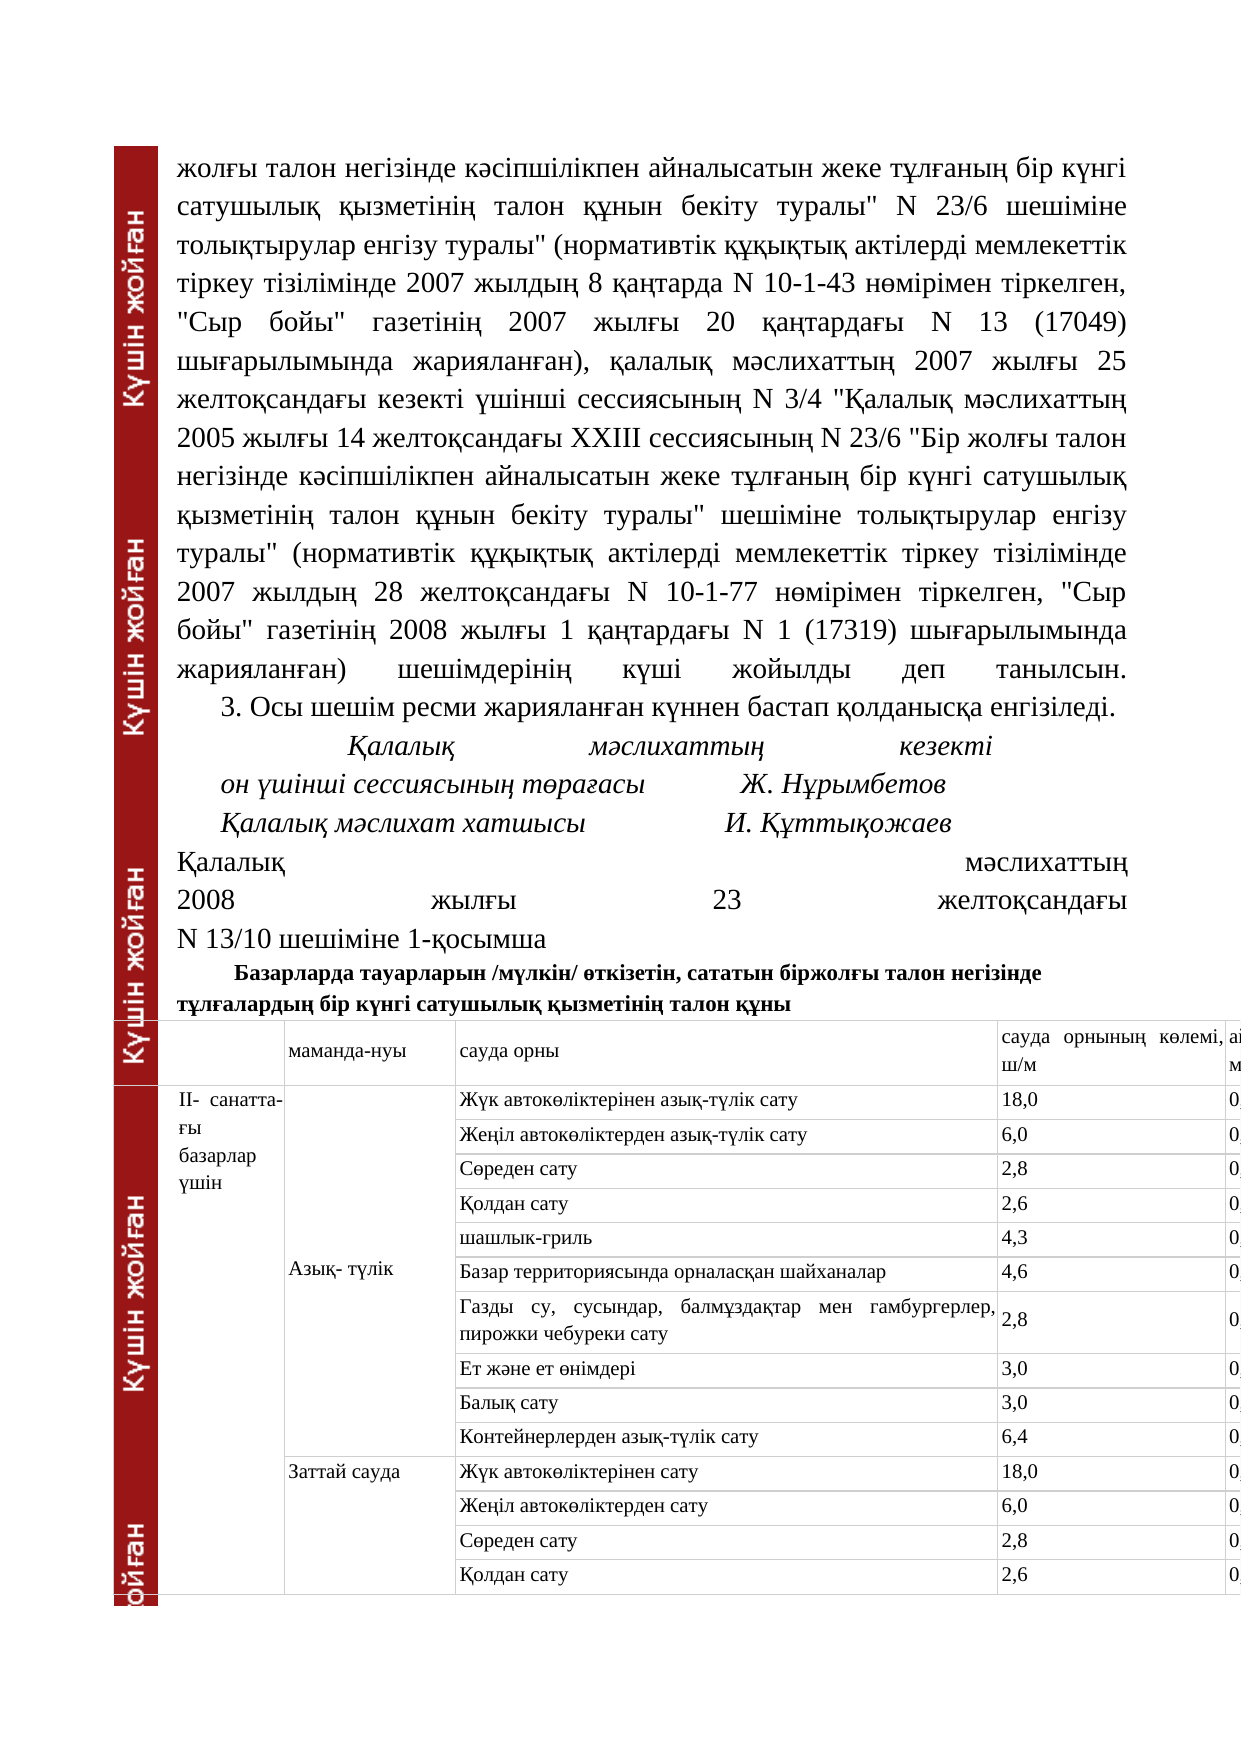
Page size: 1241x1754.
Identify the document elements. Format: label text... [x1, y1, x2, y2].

text Қалалық мәслихаттың кезекті он үшінші сессиясының төрағасы Ж. Нұрымбетов [112, 728, 1128, 800]
table_cell 0,134 [1226, 1389, 1240, 1422]
table_cell 0,268 [1226, 1354, 1240, 1387]
text Қалалық мәслихат хатшысы И. Құттықожаев [112, 805, 1128, 839]
table_cell Азық- түлік [285, 1086, 455, 1456]
table_cell Ет және ет өнімдері [456, 1354, 997, 1387]
table_cell 0,144 [1226, 1560, 1240, 1593]
table_cell Заттай сауда [285, 1457, 455, 1593]
table_cell 0,134 [1226, 1292, 1240, 1353]
text Қалалық мәслихаттың 2008 жылғы 23 желтоқсандағы N 13/10 шешіміне 1-қосымша [112, 844, 1128, 954]
table_cell 6,0 [998, 1492, 1225, 1525]
table_cell 0,134 [1226, 1155, 1240, 1188]
table_cell 3,0 [998, 1389, 1225, 1422]
picture [114, 839, 158, 844]
table_cell 0,206 [1226, 1223, 1240, 1256]
table_cell Жүк автокөліктерінен сату [456, 1457, 997, 1490]
table_header сауда орны [456, 1021, 997, 1084]
table_cell 0,216 [1226, 1258, 1240, 1291]
table_cell 4,3 [998, 1223, 1225, 1256]
table_cell Жеңіл автокөліктерден сату [456, 1492, 997, 1525]
table_cell Жеңіл автокөліктерден азық-түлік сату [456, 1120, 997, 1153]
table_cell 0,433 [1226, 1492, 1240, 1525]
table_cell Қолдан сату [456, 1560, 997, 1593]
table_cell Сөреден сату [456, 1155, 997, 1188]
table_cell 0,124 [1226, 1189, 1240, 1222]
table_cell 0,597 [1226, 1457, 1240, 1490]
picture [114, 954, 158, 959]
picture [114, 723, 158, 728]
table_cell Жүк автокөліктерінен азық-түлік сату [456, 1086, 997, 1119]
picture [114, 800, 158, 805]
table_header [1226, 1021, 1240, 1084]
table_header маманда-нуы [285, 1021, 455, 1084]
table_header [114, 1021, 284, 1084]
table_cell 0,165 [1226, 1526, 1240, 1559]
table_cell 2,8 [998, 1526, 1225, 1559]
table_cell 6,4 [998, 1423, 1225, 1456]
table_cell Балық сату [456, 1389, 997, 1422]
table_cell 4,6 [998, 1258, 1225, 1291]
table_cell Контейнерлерден азық-түлік сату [456, 1423, 997, 1456]
table_cell Қолдан сату [456, 1189, 997, 1222]
table_cell ІІ- санатта-ғы базарлар үшін [114, 1086, 284, 1593]
table_header сауда орнының көлемі, ш/м [998, 1021, 1225, 1084]
table_cell 0,268 [1226, 1423, 1240, 1456]
table_cell шашлык-гриль [456, 1223, 997, 1256]
text Базарларда тауарларын /мүлкін/ өткізетін, сататын біржолғы талон негізінде тұлғалардың бір күнгі сатушылық қызметінің талон құны [112, 959, 1128, 1016]
table_cell 6,0 [998, 1120, 1225, 1153]
table_cell 2,6 [998, 1560, 1225, 1593]
table_cell 0,762 [1226, 1086, 1240, 1119]
table_cell Газды су, сусындар, балмұздақтар мен гамбургерлер, пирожки чебуреки сату [456, 1292, 997, 1353]
table_cell 0,494 [1226, 1120, 1240, 1153]
table_cell 2,8 [998, 1292, 1225, 1353]
table_cell 2,6 [998, 1189, 1225, 1222]
table_cell 3,0 [998, 1354, 1225, 1387]
table_cell Сөреден сату [456, 1526, 997, 1559]
table_cell Базар территориясында орналасқан шайханалар [456, 1258, 997, 1291]
table_cell 18,0 [998, 1457, 1225, 1490]
table_cell 2,8 [998, 1155, 1225, 1188]
table_cell 18,0 [998, 1086, 1225, 1119]
picture [114, 146, 158, 150]
picture [114, 1016, 158, 1020]
picture [114, 1595, 158, 1606]
